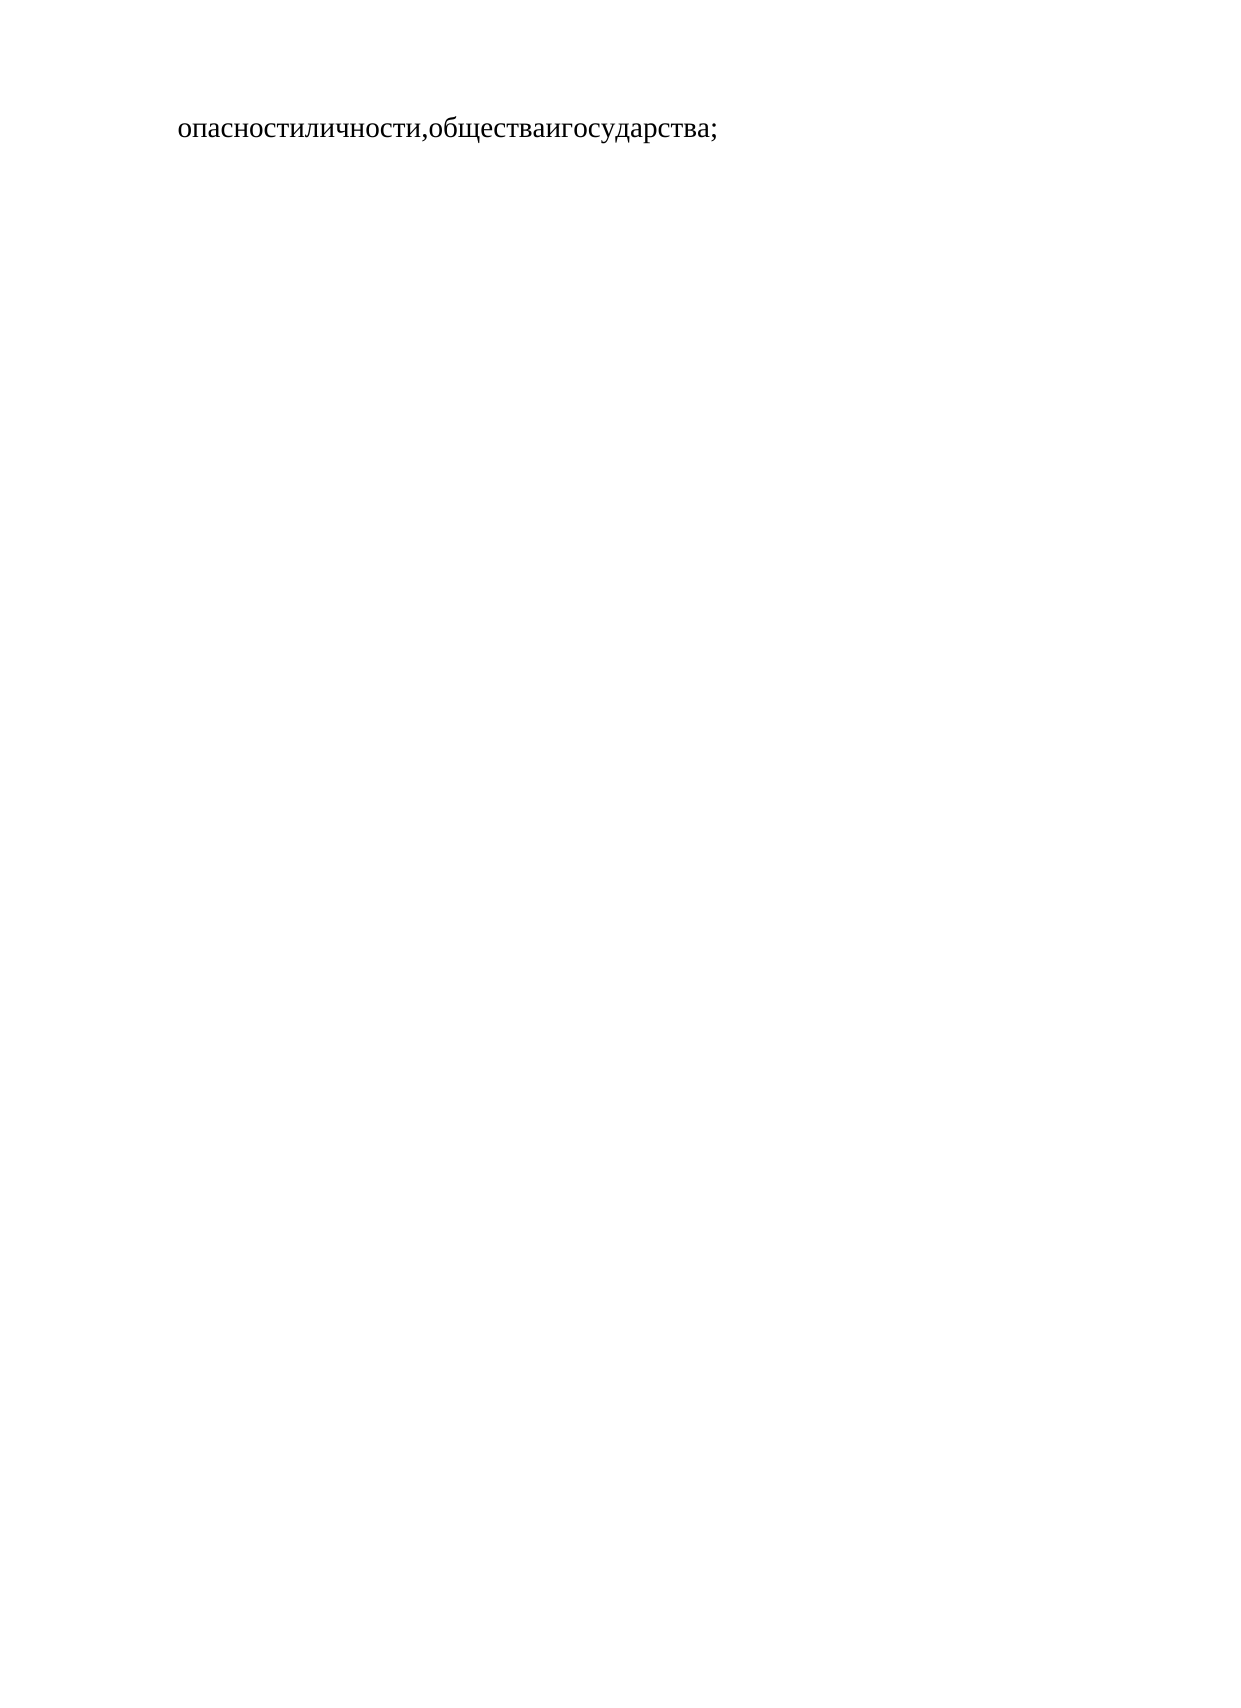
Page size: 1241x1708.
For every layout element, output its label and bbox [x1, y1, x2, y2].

text [177, 110, 1152, 144]
